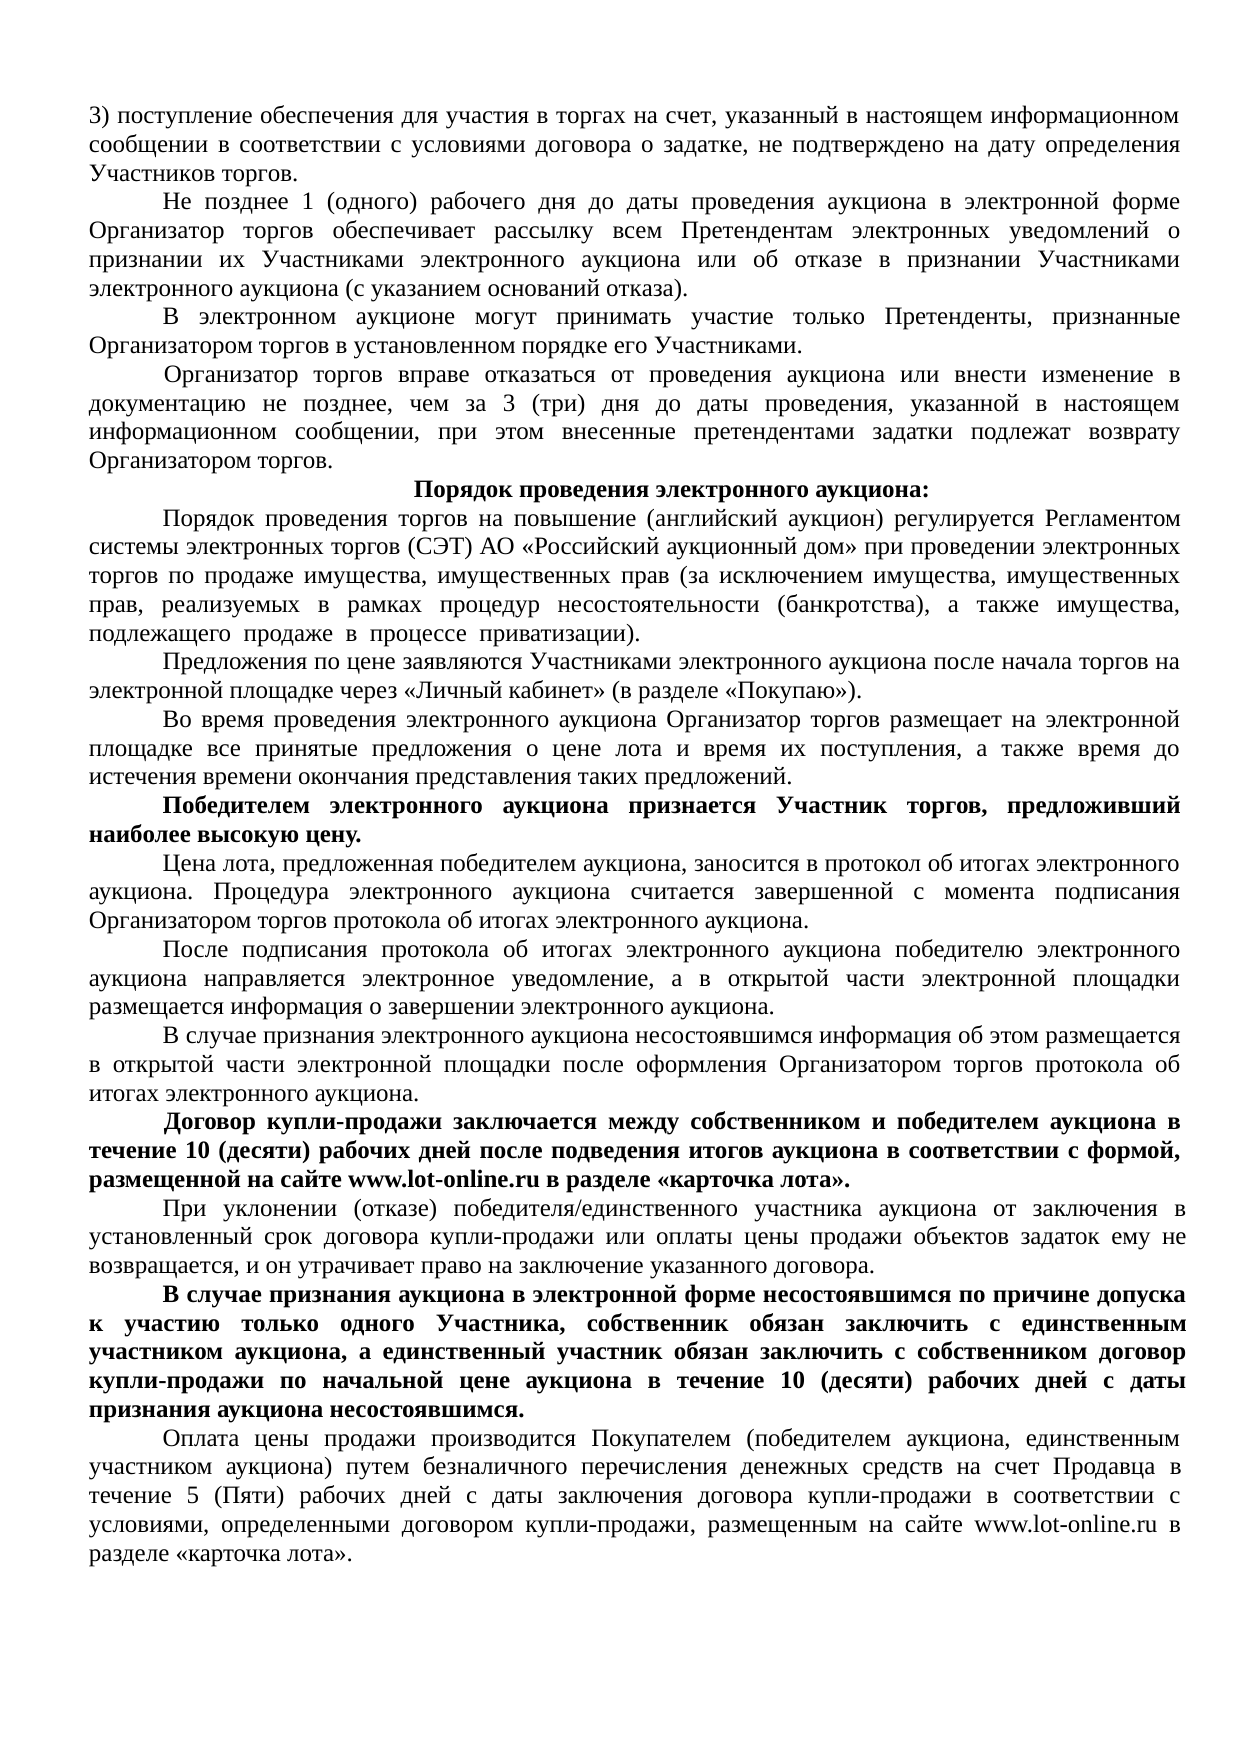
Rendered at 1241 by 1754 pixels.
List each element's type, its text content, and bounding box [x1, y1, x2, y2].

text Оплата цены продажи производится Покупателем (победителем аукциона, единственным участником аукциона) путем безналичного перечисления денежных средств на счет Продавца в течение 5 (Пяти) рабочих дней с даты заключения договора купли-продажи в соответствии с условиями, определенными договором купли-продажи, размещенным на сайте www.lot-online.ru в разделе «карточка лота». [89, 1423, 1181, 1566]
text Цена лота, предложенная победителем аукциона, заносится в протокол об итогах электронного аукциона. Процедура электронного аукциона считается завершенной с момента подписания Организатором торгов протокола об итогах электронного аукциона. [89, 848, 1181, 934]
text Организатор торгов вправе отказаться от проведения аукциона или внести изменение в документацию не позднее, чем за 3 (три) дня до даты проведения, указанной в настоящем информационном сообщении, при этом внесенные претендентами задатки подлежат возврату Организатором торгов. [89, 359, 1181, 474]
text Не позднее 1 (одного) рабочего дня до даты проведения аукциона в электронной форме Организатор торгов обеспечивает рассылку всем Претендентам электронных уведомлений о признании их Участниками электронного аукциона или об отказе в признании Участниками электронного аукциона (с указанием оснований отказа). [89, 186, 1181, 301]
text 3) поступление обеспечения для участия в торгах на счет, указанный в настоящем информационном сообщении в соответствии с условиями договора о задатке, не подтверждено на дату определения Участников торгов. [89, 100, 1181, 186]
text Победителем электронного аукциона признается Участник торгов, предложивший наиболее высокую цену. [89, 790, 1181, 848]
text Порядок проведения торгов на повышение (английский аукцион) регулируется Регламентом системы электронных торгов (СЭТ) АО «Российский аукционный дом» при проведении электронных торгов по продаже имущества, имущественных прав (за исключением имущества, имущественных прав, реализуемых в рамках процедур несостоятельности (банкротства), а также имущества, подлежащего продаже в процессе приватизации). [89, 503, 1181, 646]
text Предложения по цене заявляются Участниками электронного аукциона после начала торгов на электронной площадке через «Личный кабинет» (в разделе «Покупаю»). [89, 646, 1181, 704]
text В случае признания аукциона в электронной форме несостоявшимся по причине допуска к участию только одного Участника, собственник обязан заключить с единственным участником аукциона, а единственный участник обязан заключить с собственником договор купли-продажи по начальной цене аукциона в течение 10 (десяти) рабочих дней с даты признания аукциона несостоявшимся. [89, 1279, 1187, 1423]
text При уклонении (отказе) победителя/единственного участника аукциона от заключения в установленный срок договора купли-продажи или оплаты цены продажи объектов задаток ему не возвращается, и он утрачивает право на заключение указанного договора. [89, 1193, 1187, 1279]
text Во время проведения электронного аукциона Организатор торгов размещает на электронной площадке все принятые предложения о цене лота и время их поступления, а также время до истечения времени окончания представления таких предложений. [89, 704, 1181, 790]
text В случае признания электронного аукциона несостоявшимся информация об этом размещается в открытой части электронной площадки после оформления Организатором торгов протокола об итогах электронного аукциона. [89, 1020, 1181, 1106]
text Договор купли-продажи заключается между собственником и победителем аукциона в течение 10 (десяти) рабочих дней после подведения итогов аукциона в соответствии с формой, размещенной на сайте www.lot-online.ru в разделе «карточка лота». [89, 1106, 1181, 1193]
text Порядок проведения электронного аукциона: [89, 474, 1181, 503]
text В электронном аукционе могут принимать участие только Претенденты, признанные Организатором торгов в установленном порядке его Участниками. [89, 301, 1181, 359]
text После подписания протокола об итогах электронного аукциона победителю электронного аукциона направляется электронное уведомление, а в открытой части электронной площадки размещается информация о завершении электронного аукциона. [89, 934, 1181, 1020]
